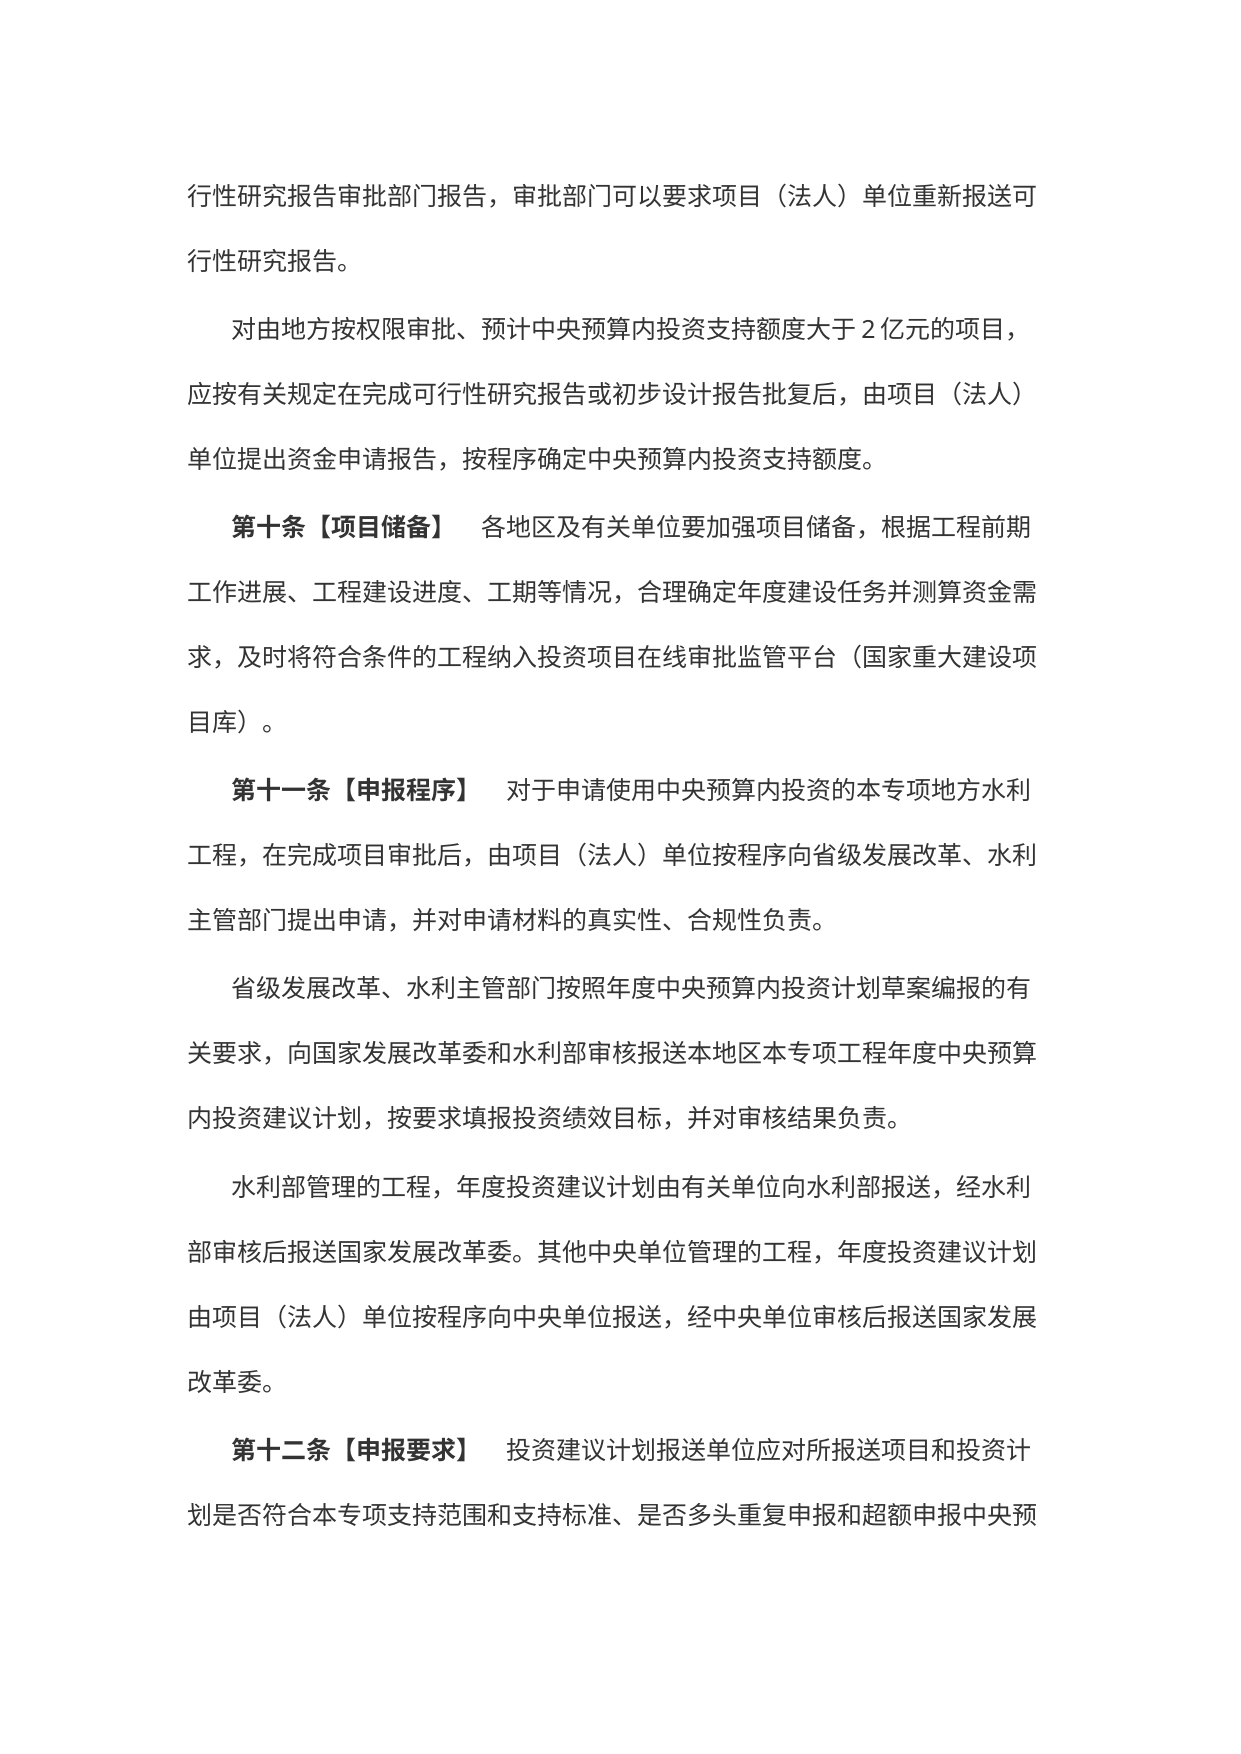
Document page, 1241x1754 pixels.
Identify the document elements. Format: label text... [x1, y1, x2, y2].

text 水利部管理的工程，年度投资建议计划由有关单位向水利部报送，经水利部审核后报送国家发展改革委。其他中央单位管理的工程，年度投资建议计划由项目（法人）单位按程序向中央单位报送，经中央单位审核后报送国家发展改革委。 [187, 1153, 1053, 1413]
text 第十条【项目储备】 各地区及有关单位要加强项目储备，根据工程前期工作进展、工程建设进度、工期等情况，合理确定年度建设任务并测算资金需求，及时将符合条件的工程纳入投资项目在线审批监管平台（国家重大建设项目库）。 [187, 493, 1053, 753]
text 第十一条【申报程序】 对于申请使用中央预算内投资的本专项地方水利工程，在完成项目审批后，由项目（法人）单位按程序向省级发展改革、水利主管部门提出申请，并对申请材料的真实性、合规性负责。 [187, 756, 1053, 951]
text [187, 1416, 1053, 1546]
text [187, 162, 1053, 292]
text 对由地方按权限审批、预计中央预算内投资支持额度大于2亿元的项目，应按有关规定在完成可行性研究报告或初步设计报告批复后，由项目（法人）单位提出资金申请报告，按程序确定中央预算内投资支持额度。 [187, 295, 1053, 490]
text 省级发展改革、水利主管部门按照年度中央预算内投资计划草案编报的有关要求，向国家发展改革委和水利部审核报送本地区本专项工程年度中央预算内投资建议计划，按要求填报投资绩效目标，并对审核结果负责。 [187, 954, 1053, 1149]
